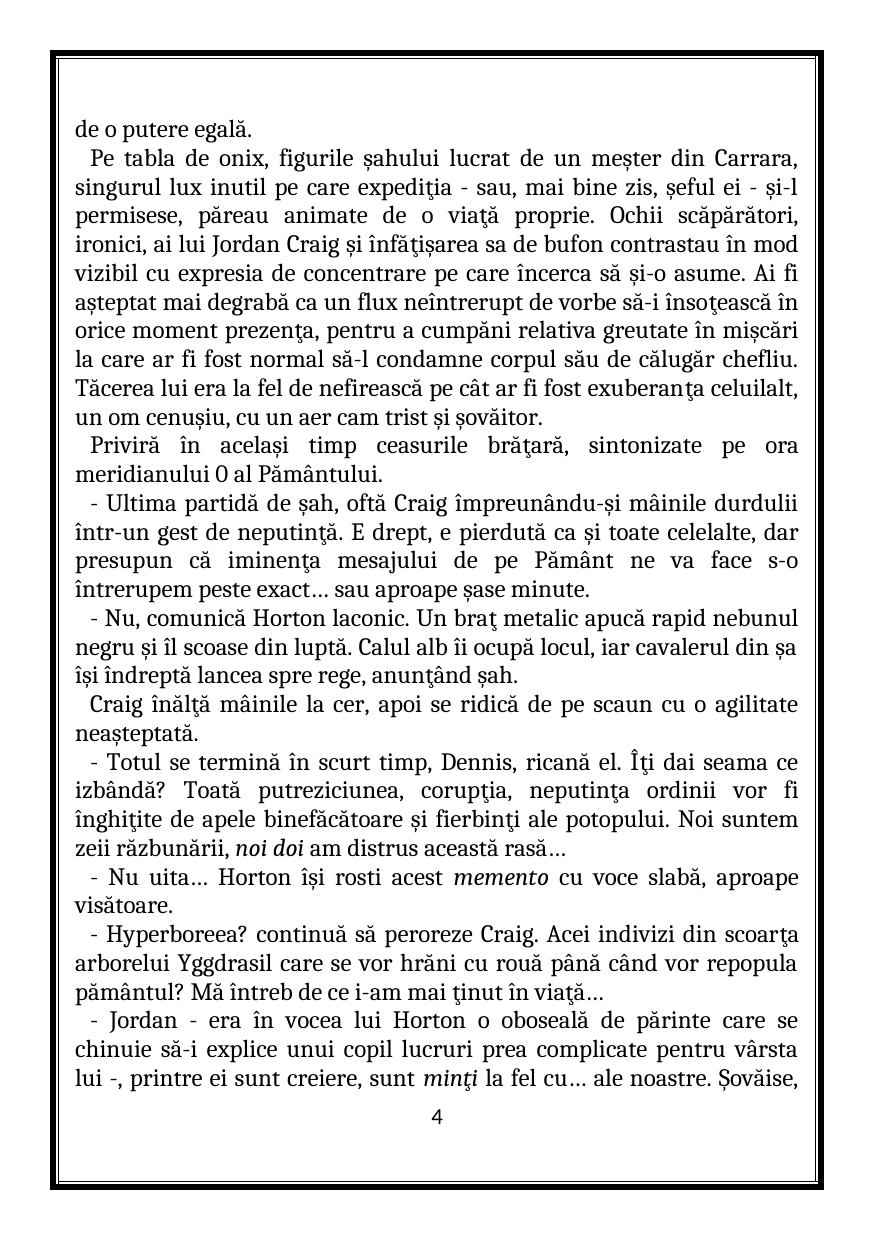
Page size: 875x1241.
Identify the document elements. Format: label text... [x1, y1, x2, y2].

text - Nu, comunică Horton laconic. Un braţ metalic apucă rapid nebunul negru şi îl scoase din luptă. Calul alb îi ocupă locul, iar cavalerul din şa îşi îndreptă lancea spre rege, anunţând şah. [75, 604, 799, 690]
text - Nu uita… Horton îşi rosti acest memento cu voce slabă, aproape visătoare. [75, 862, 799, 920]
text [75, 1006, 799, 1092]
text - Hyperboreea? continuă să peroreze Craig. Acei indivizi din scoarţa arborelui Yggdrasil care se vor hrăni cu rouă până când vor repopula pământul? Mă întreb de ce i-am mai ţinut în viaţă… [75, 920, 799, 1006]
text Pe tabla de onix, figurile şahului lucrat de un meşter din Carrara, singurul lux inutil pe care expediţia - sau, mai bine zis, şeful ei - şi-l permisese, păreau animate de o viaţă proprie. Ochii scăpărători, ironici, ai lui Jordan Craig şi înfăţişarea sa de bufon contrastau în mod vizibil cu expresia de concentrare pe care încerca să şi-o asume. Ai fi aşteptat mai degrabă ca un flux neîntrerupt de vorbe să-i însoţească în orice moment prezenţa, pentru a cumpăni relativa greutate în mişcări la care ar fi fost normal să-l condamne corpul său de călugăr chefliu. Tăcerea lui era la fel de nefirească pe cât ar fi fost exuberanţa celuilalt, un om cenuşiu, cu un aer cam trist şi şovăitor. [75, 144, 799, 431]
text - Totul se termină în scurt timp, Dennis, ricană el. Îţi dai seama ce izbândă? Toată putreziciunea, corupţia, neputinţa ordinii vor fi înghiţite de apele binefăcătoare şi fierbinţi ale potopului. Noi suntem zeii răzbunării, noi doi am distrus această rasă… [75, 747, 799, 862]
text Craig înălţă mâinile la cer, apoi se ridică de pe scaun cu o agilitate neaşteptată. [75, 690, 799, 747]
text Priviră în acelaşi timp ceasurile brăţară, sintonizate pe ora meridianului 0 al Pământului. [75, 431, 799, 489]
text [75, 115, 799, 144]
text - Ultima partidă de şah, oftă Craig împreunându-şi mâinile durdulii într-un gest de neputinţă. E drept, e pierdută ca şi toate celelalte, dar presupun că iminenţa mesajului de pe Pământ ne va face s-o întrerupem peste exact… sau aproape şase minute. [75, 489, 799, 604]
